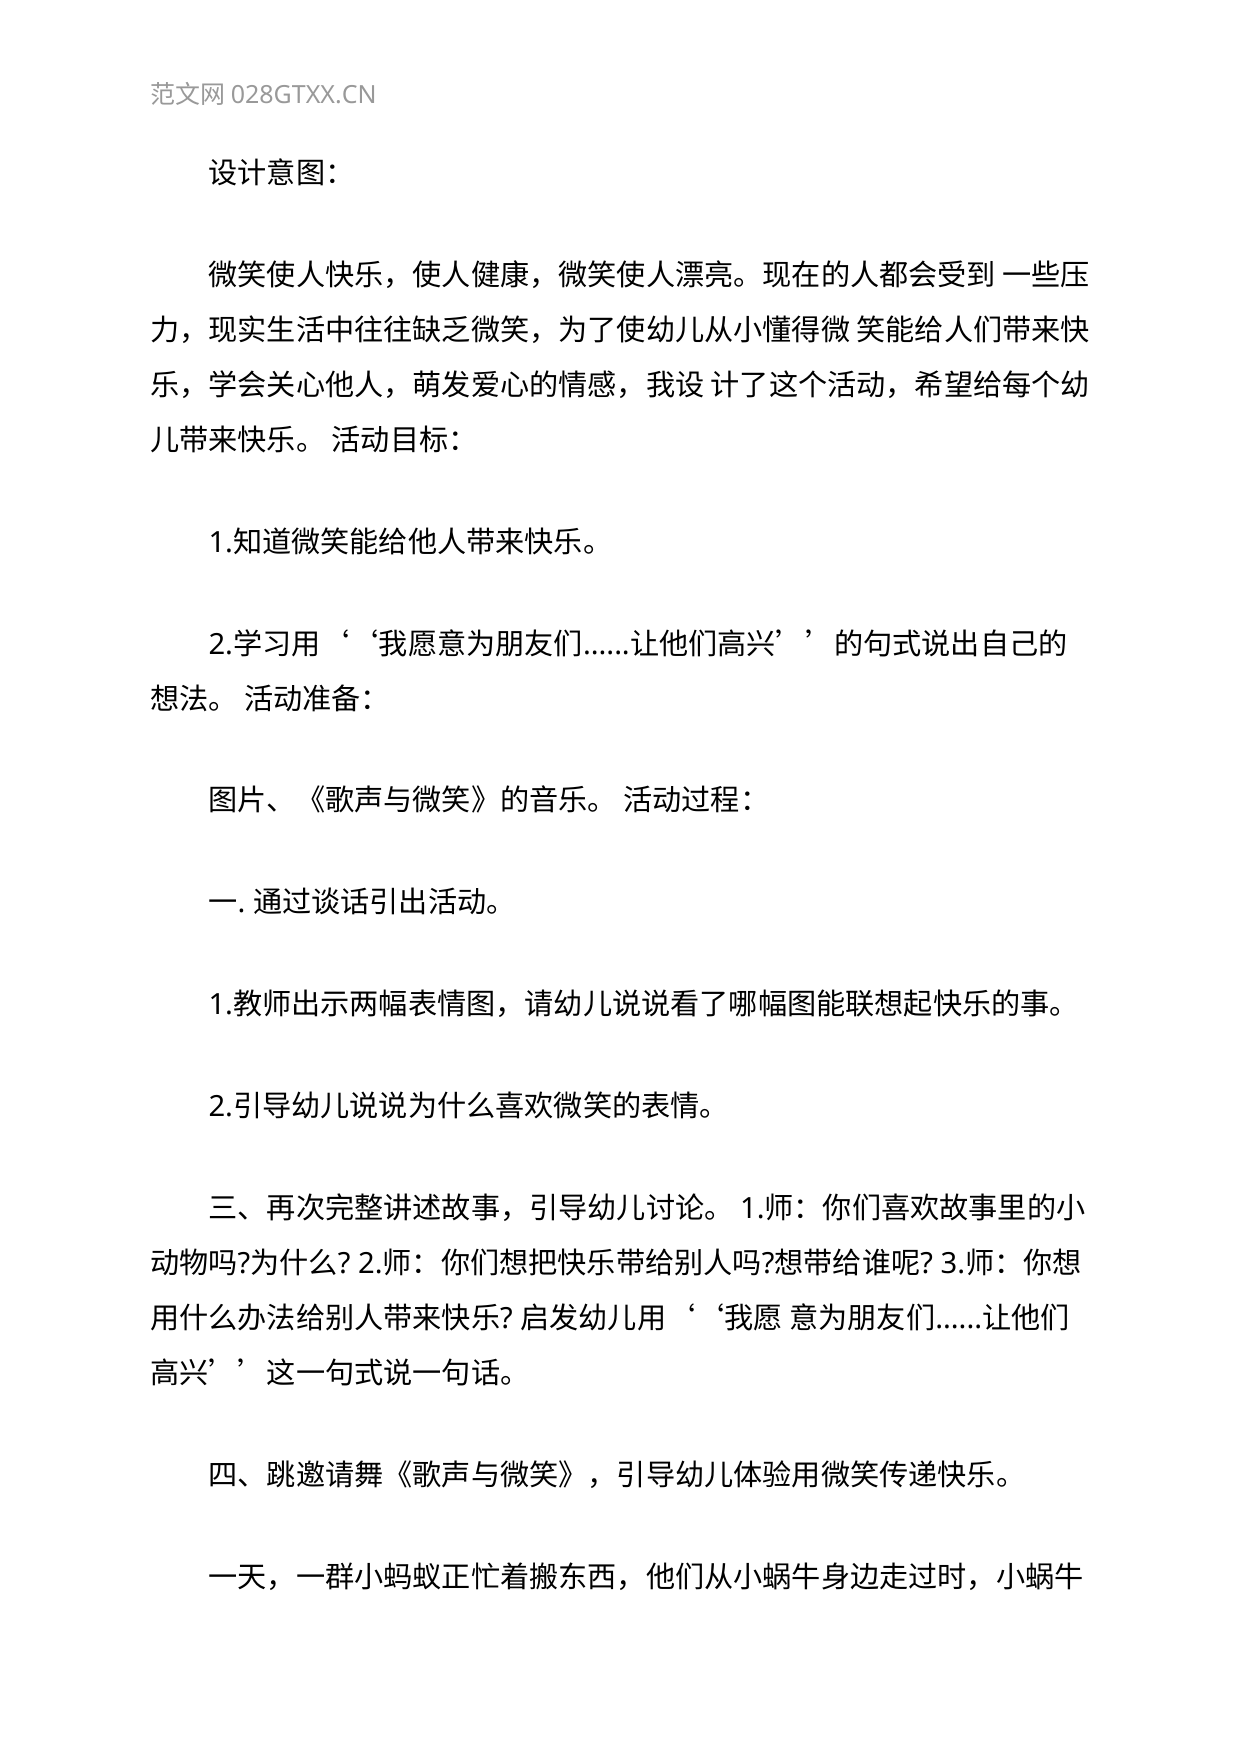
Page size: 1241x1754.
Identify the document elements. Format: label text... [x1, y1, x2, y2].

text 四、跳邀请舞《歌声与微笑》，引导幼儿体验用微笑传递快乐。 [150, 1451, 1090, 1494]
text 设计意图： [150, 150, 1090, 192]
text 1.教师出示两幅表情图，请幼儿说说看了哪幅图能联想起快乐的事。 [150, 981, 1090, 1023]
text 2.引导幼儿说说为什么喜欢微笑的表情。 [150, 1083, 1090, 1125]
text 1.知道微笑能给他人带来快乐。 [150, 518, 1090, 561]
text 微笑使人快乐，使人健康，微笑使人漂亮。现在的人都会受到 一些压力，现实生活中往往缺乏微笑，为了使幼儿从小懂得微 笑能给人们带来快乐，学会关心他人，萌发爱心的情感，我设 计了这个活动，希望给每个幼儿带来快乐。 活动目标： [150, 252, 1090, 459]
text 图片、《歌声与微笑》的音乐。 活动过程： [150, 777, 1090, 819]
text 2.学习用‘‘我愿意为朋友们......让他们高兴’’的句式说出自己的想法。 活动准备： [150, 620, 1090, 717]
text 三、再次完整讲述故事，引导幼儿讨论。 1.师：你们喜欢故事里的小动物吗?为什么? 2.师：你们想把快乐带给别人吗?想带给谁呢? 3.师：你想用什么办法给别人带来快乐? 启发幼儿用‘‘我愿 意为朋友们......让他们高兴’’这一句式说一句话。 [150, 1185, 1090, 1392]
text 一. 通过谈话引出活动。 [150, 879, 1090, 921]
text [150, 1553, 1090, 1596]
